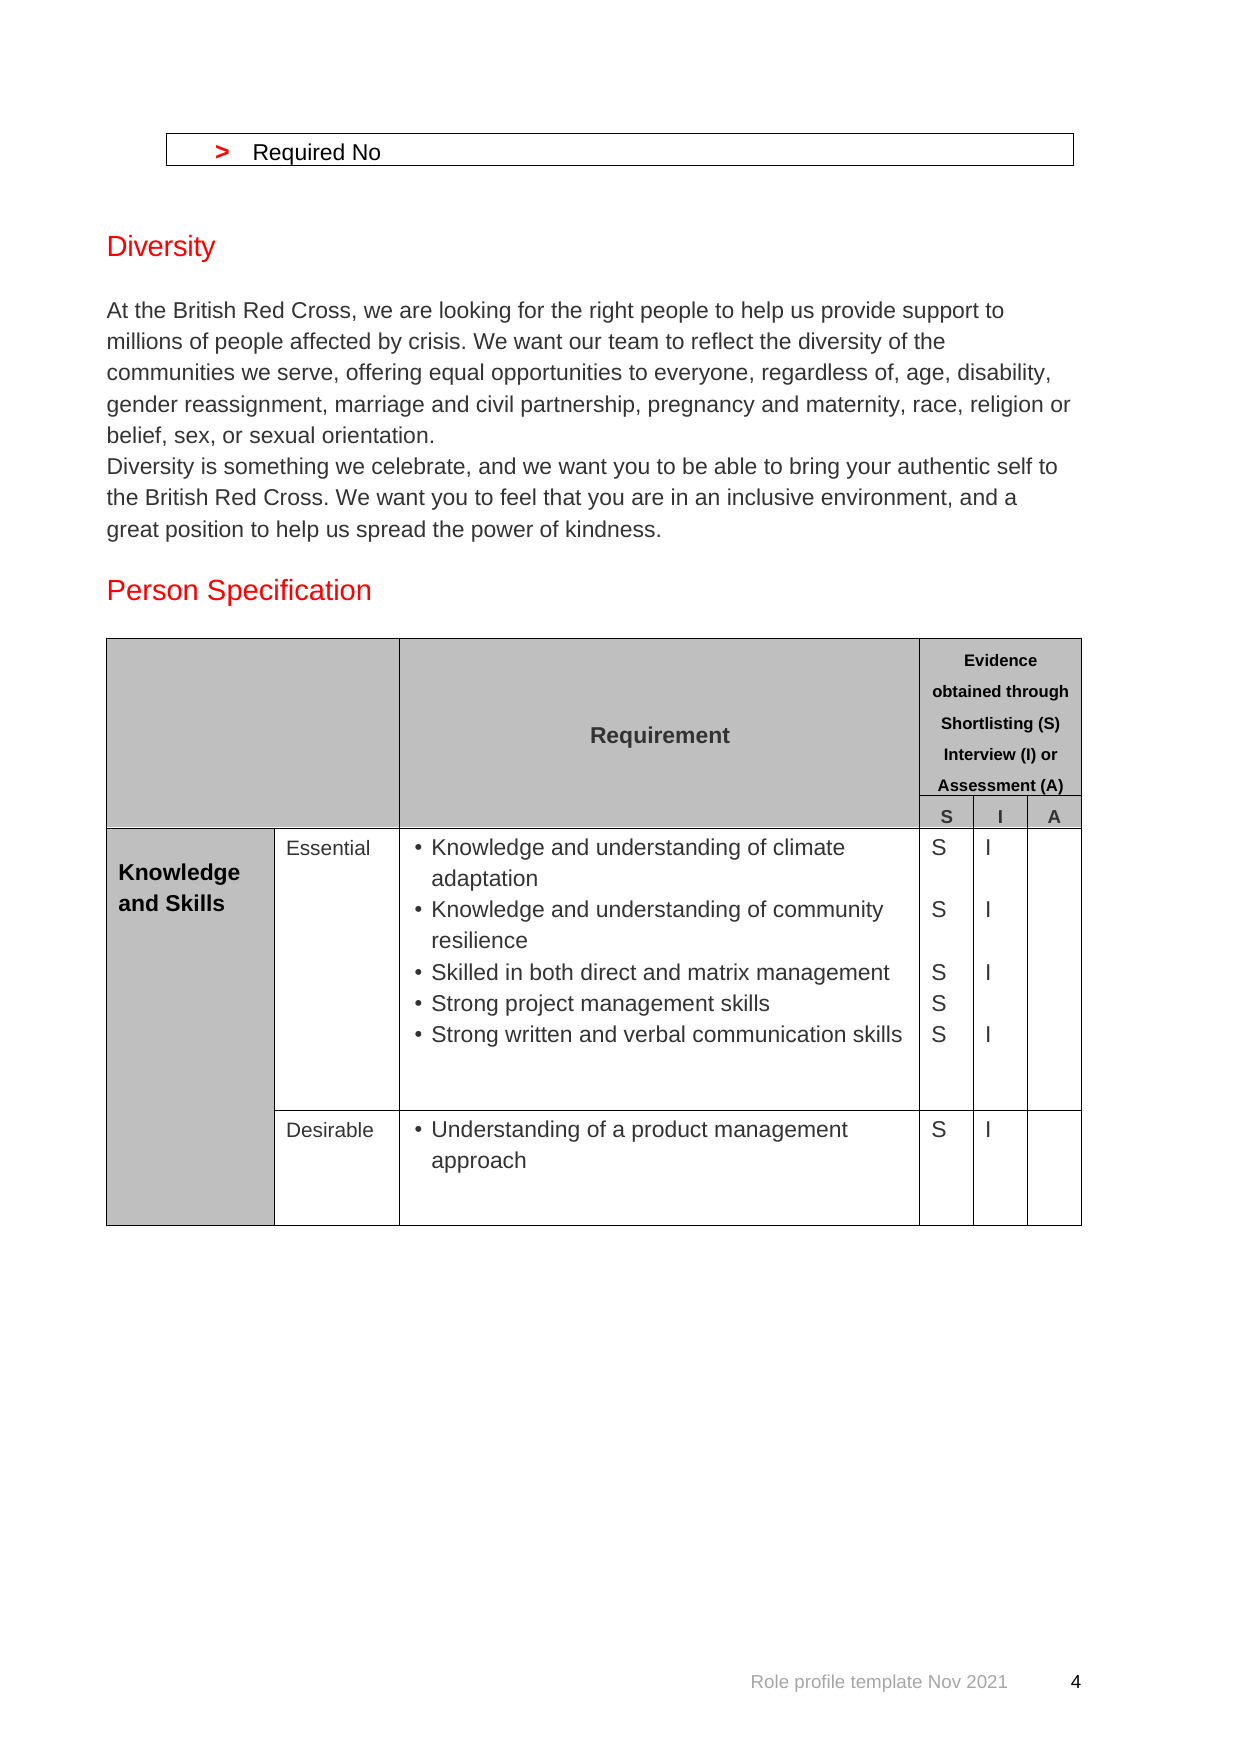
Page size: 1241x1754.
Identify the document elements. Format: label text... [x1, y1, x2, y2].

table_cell S [920, 1111, 973, 1225]
text At the British Red Cross, we are looking for the right people to help us provide support to millions of people affected by crisis. We want our team to reflect the diversity of the communities we serve, offering equal opportunities to everyone, regardless of, age, disability, gender reassignment, marriage and civil partnership, pregnancy and maternity, race, religion or belief, sex, or sexual orientation. [106, 292, 1075, 448]
text Person Specification [106, 573, 1075, 607]
table_header [107, 639, 399, 827]
table_cell I I I I [974, 829, 1027, 1110]
table_cell S [920, 796, 973, 827]
table_cell Knowledge and understanding of climate adaptation Knowledge and understanding of community resilience Skilled in both direct and matrix management Strong project management skills Strong written and verbal communication skills [400, 829, 919, 1110]
table_header Requirement [400, 639, 919, 827]
table_cell I [974, 796, 1027, 827]
table_cell [1028, 829, 1081, 1110]
table_cell S S S S S [920, 829, 973, 1110]
table_header Evidence obtained through Shortlisting (S) Interview (I) or Assessment (A) [920, 639, 1081, 795]
table_cell I [974, 1111, 1027, 1225]
text Diversity [106, 229, 1075, 263]
table_cell [1028, 1111, 1081, 1225]
table_cell Desirable [275, 1111, 399, 1225]
table_header Required No [167, 134, 1073, 165]
table_cell Essential [275, 829, 399, 1110]
table_cell Knowledge and Skills [107, 829, 274, 1225]
table_cell Understanding of a product management approach [400, 1111, 919, 1225]
table_cell A [1028, 796, 1081, 827]
text Diversity is something we celebrate, and we want you to be able to bring your authentic self to the British Red Cross. We want you to feel that you are in an inclusive environment, and a great position to help us spread the power of kindness. [106, 448, 1075, 542]
